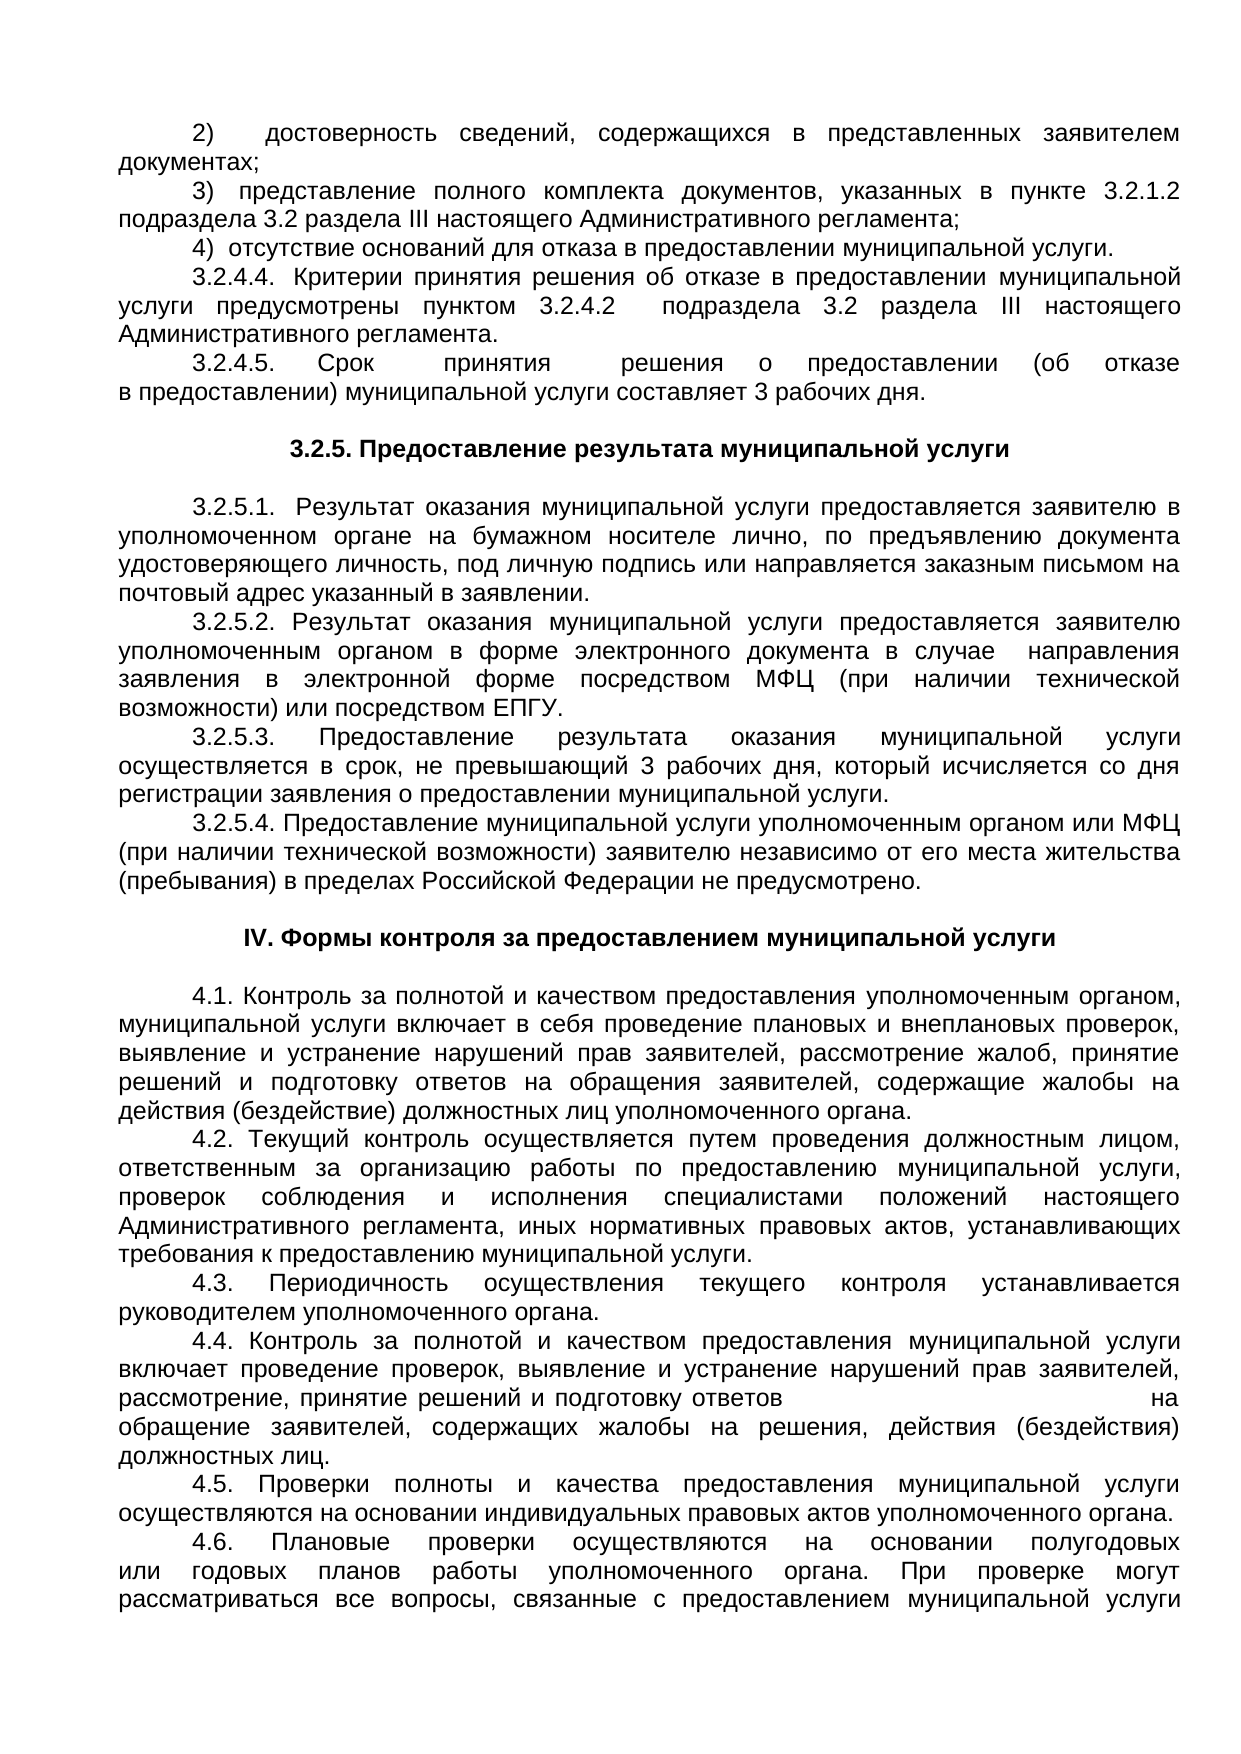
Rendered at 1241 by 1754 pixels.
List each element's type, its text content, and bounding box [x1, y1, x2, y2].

text 4.2. Текущий контроль осуществляется путем проведения должностным лицом, ответственным за организацию работы по предоставлению муниципальной услуги, проверок соблюдения и исполнения специалистами положений настоящего Административного регламента, иных нормативных правовых актов, устанавливающих требования к предоставлению муниципальной услуги. [118, 1124, 1181, 1268]
text 3.2.5.3. Предоставление результата оказания муниципальной услуги осуществляется в срок, не превышающий 3 рабочих дня, который исчисляется со дня регистрации заявления о предоставлении муниципальной услуги. [118, 722, 1181, 808]
text 3) представление полного комплекта документов, указанных в пункте 3.2.1.2 подраздела 3.2 раздела III настоящего Административного регламента; [118, 176, 1181, 233]
text IV. Формы контроля за предоставлением муниципальной услуги [118, 923, 1181, 952]
text 3.2.5.4. Предоставление муниципальной услуги уполномоченным органом или МФЦ (при наличии технической возможности) заявителю независимо от его места жительства (пребывания) в пределах Российской Федерации не предусмотрено. [118, 808, 1181, 894]
text 2) достоверность сведений, содержащихся в представленных заявителем документах; [118, 118, 1181, 176]
text 3.2.5.1. Результат оказания муниципальной услуги предоставляется заявителю в уполномоченном органе на бумажном носителе лично, по предъявлению документа удостоверяющего личность, под личную подпись или направляется заказным письмом на почтовый адрес указанный в заявлении. [118, 492, 1181, 607]
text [118, 1527, 1181, 1613]
text 3.2.5. Предоставление результата муниципальной услуги [118, 434, 1181, 463]
text 4.1. Контроль за полнотой и качеством предоставления уполномоченным органом, муниципальной услуги включает в себя проведение плановых и внеплановых проверок, выявление и устранение нарушений прав заявителей, рассмотрение жалоб, принятие решений и подготовку ответов на обращения заявителей, содержащие жалобы на действия (бездействие) должностных лиц уполномоченного органа. [118, 981, 1181, 1124]
text 4.4. Контроль за полнотой и качеством предоставления муниципальной услуги включает проведение проверок, выявление и устранение нарушений прав заявителей, рассмотрение, принятие решений и подготовку ответов на обращение заявителей, содержащих жалобы на решения, действия (бездействия) должностных лиц. [118, 1326, 1181, 1469]
text 4.5. Проверки полноты и качества предоставления муниципальной услуги осуществляются на основании индивидуальных правовых актов уполномоченного органа. [118, 1469, 1181, 1527]
text 4) отсутствие оснований для отказа в предоставлении муниципальной услуги. [118, 233, 1181, 262]
text 4.3. Периодичность осуществления текущего контроля устанавливается руководителем уполномоченного органа. [118, 1268, 1181, 1326]
text 3.2.4.4. Критерии принятия решения об отказе в предоставлении муниципальной услуги предусмотрены пунктом 3.2.4.2 подраздела 3.2 раздела III настоящего Административного регламента. [118, 262, 1181, 348]
text 3.2.5.2. Результат оказания муниципальной услуги предоставляется заявителю уполномоченным органом в форме электронного документа в случае направления заявления в электронной форме посредством МФЦ (при наличии технической возможности) или посредством ЕПГУ. [118, 607, 1181, 722]
text 3.2.4.5. Срок принятия решения о предоставлении (об отказе в предоставлении) муниципальной услуги составляет 3 рабочих дня. [118, 348, 1181, 406]
